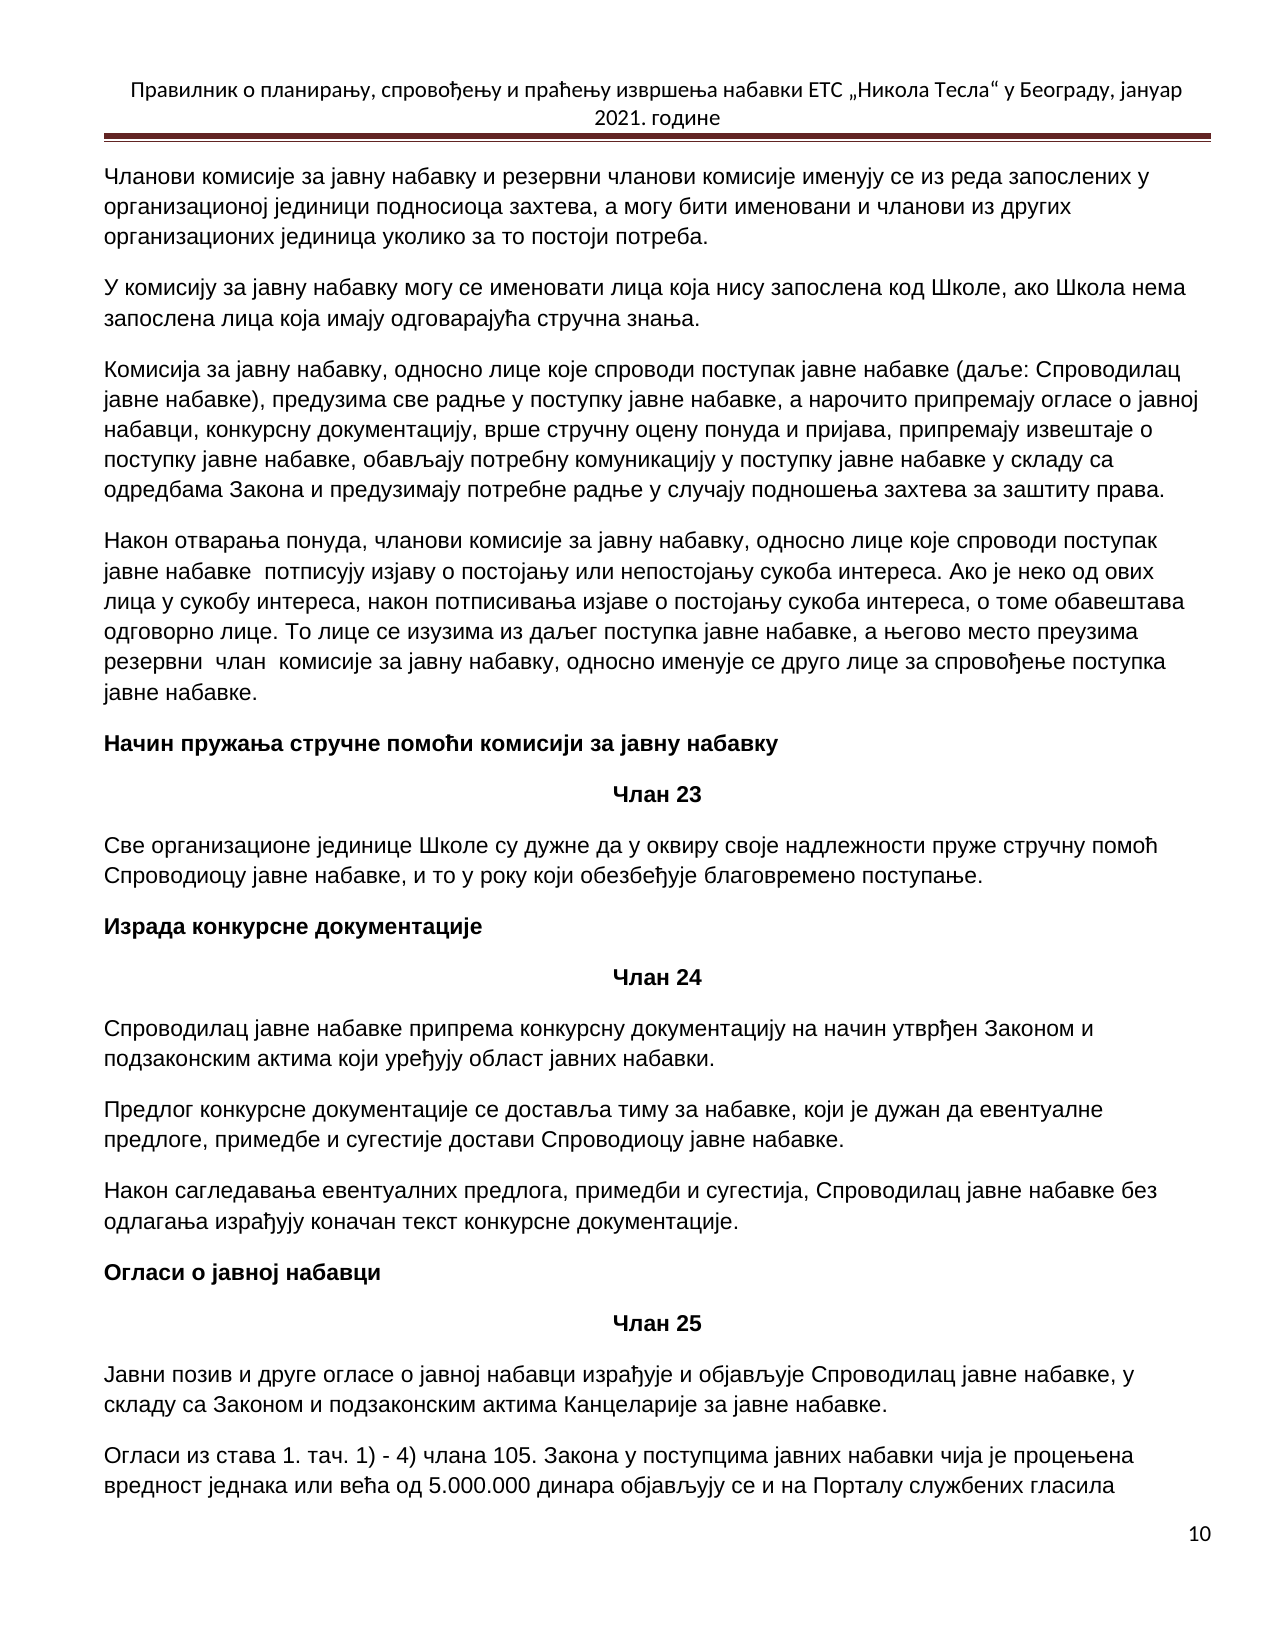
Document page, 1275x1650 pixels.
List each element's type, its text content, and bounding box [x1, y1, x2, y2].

text Начин пружања стручне помоћи комисији за јавну набавку [103, 729, 1211, 756]
text Члан 24 [103, 964, 1211, 990]
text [103, 1442, 1211, 1498]
text Израда конкурсне документације [103, 913, 1211, 939]
text Члан 23 [103, 781, 1211, 807]
text У комисију за јавну набавку могу се именовати лица која нису запослена код Школе, ако Школа нема запослена лица која имају одговарајућа стручна знања. [103, 274, 1211, 331]
text Након сагледавања евентуалних предлога, примедби и сугестија, Спроводилац јавне набавке без одлагања израђују коначан текст конкурсне документације. [103, 1177, 1211, 1234]
text Предлог конкурсне документације се доставља тиму за набавке, који је дужан да евентуалне предлоге, примедбе и сугестије достави Спроводиоцу јавне набавке. [103, 1096, 1211, 1153]
text Све организационе јединице Школе су дужне да у оквиру своје надлежности пруже стручну помоћ Спроводиоцу јавне набавке, и то у року који обезбеђује благовремено поступање. [103, 832, 1211, 888]
text Огласи о јавној набавци [103, 1259, 1211, 1285]
text Комисија за јавну набавку, односно лице које спроводи поступак јавне набавке (даље: Спроводилац јавне набавке), предузима све радње у поступку јавне набавке, а нарочито припремају огласе о јавној набавци, конкурсну документацију, врше стручну оцену понуда и пријава, припремају извештаје о поступку јавне набавке, обављају потребну комуникацију у поступку јавне набавке у складу са одредбама Закона и предузимају потребне радње у случају подношења захтева за заштиту права. [103, 356, 1211, 503]
text Члан 25 [103, 1310, 1211, 1336]
text Спроводилац јавне набавке припрема конкурсну документацију на начин утврђен Законом и подзаконским актима који уређују област јавних набавки. [103, 1015, 1211, 1071]
text Јавни позив и друге огласе о јавној набавци израђује и објављује Спроводилац јавне набавке, у складу са Законом и подзаконским актима Канцеларије за јавне набавке. [103, 1361, 1211, 1417]
text Чланови комисије за јавну набавку и резервни чланови комисије именују се из реда запослених у организационој јединици подносиоца захтева, а могу бити именовани и чланови из других организационих јединица уколико за то постоји потреба. [103, 163, 1211, 249]
text Након отварања понуда, чланови комисије за јавну набавку, односно лице које спроводи поступак јавне набавке потписују изјаву о постојању или непостојању сукоба интереса. Ако је неко од ових лица у сукобу интереса, након потписивања изјаве о постојању сукоба интереса, о томе обавештава одговорно лице. То лице се изузима из даљег поступка јавне набавке, а његово место преузима резервни члан комисије за јавну набавку, односно именује се друго лице за спровођење поступка јавне набавке. [103, 527, 1211, 705]
